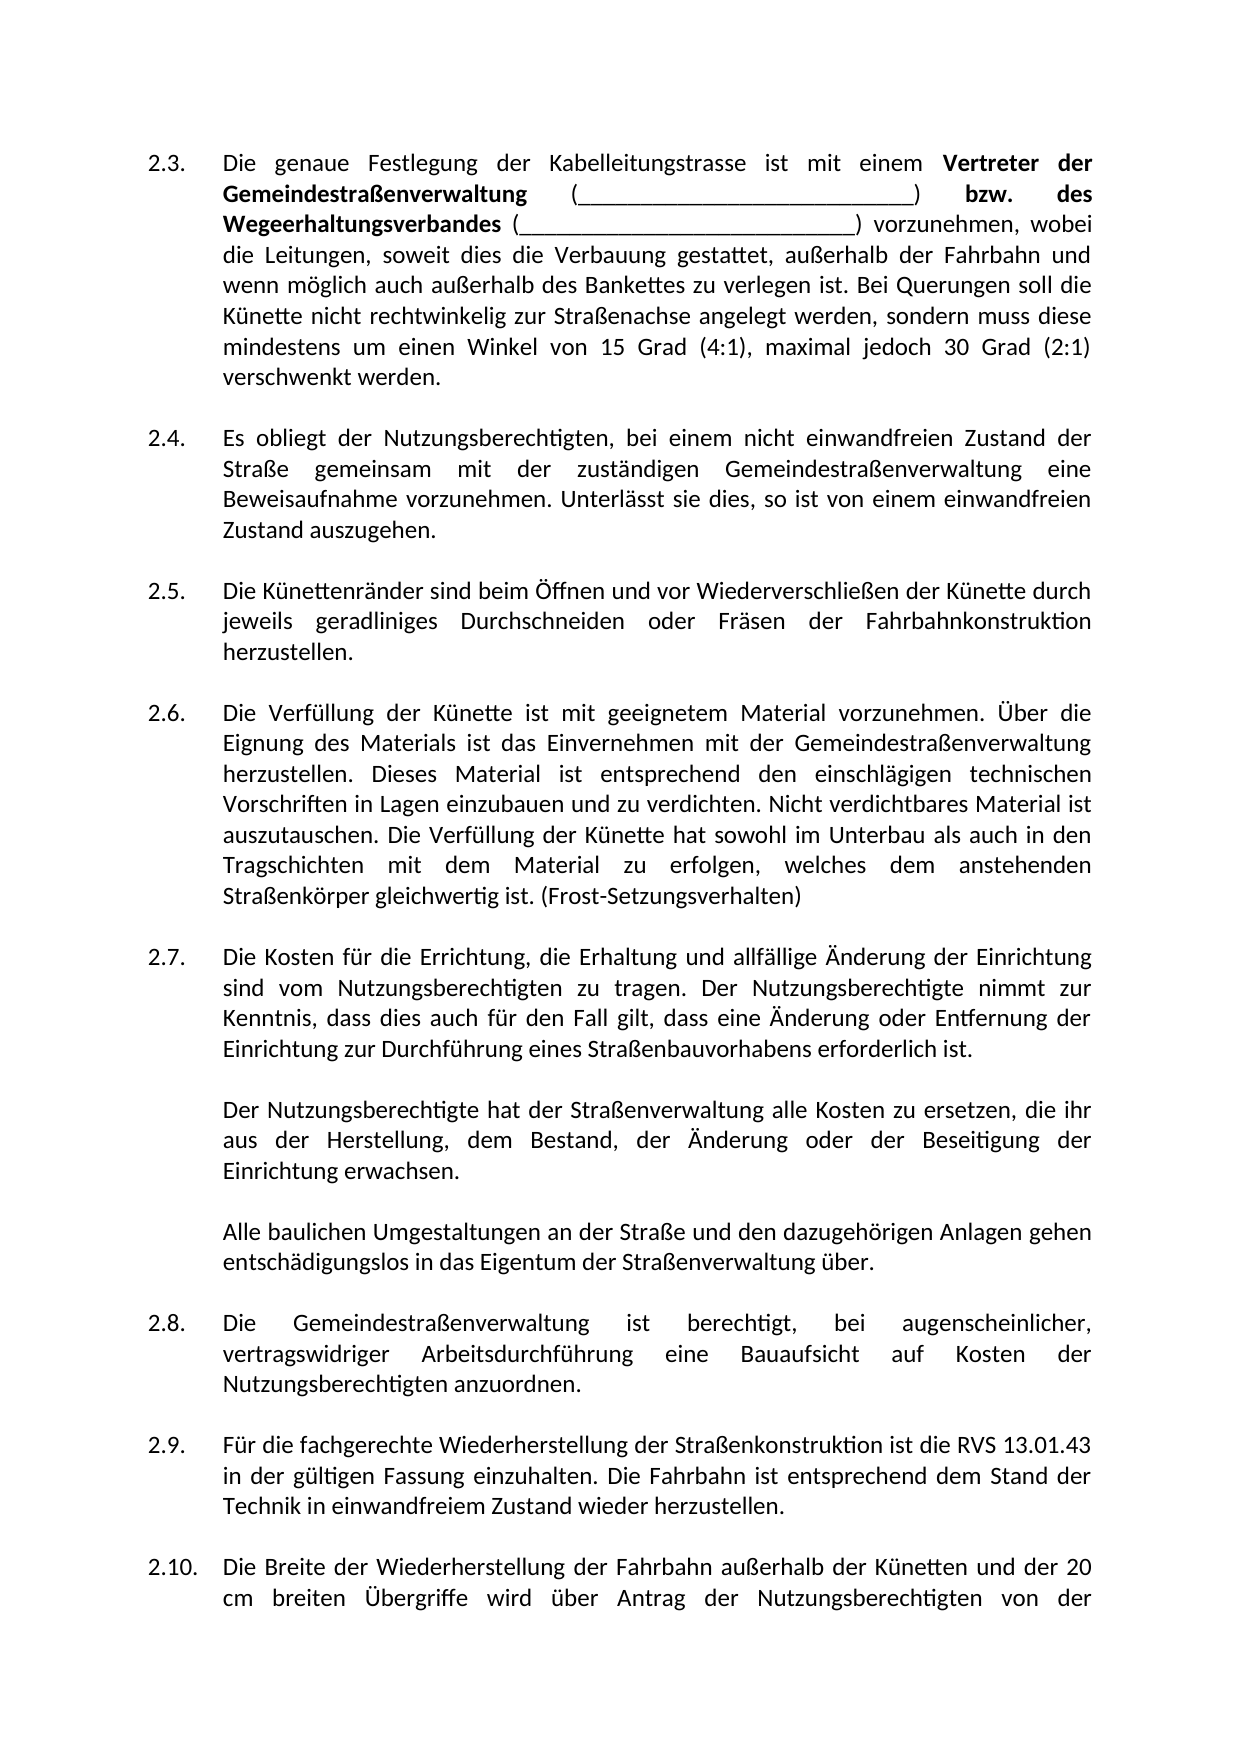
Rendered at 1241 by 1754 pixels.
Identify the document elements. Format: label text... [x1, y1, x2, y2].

text Der Nutzungsberechtigte hat der Straßenverwaltung alle Kosten zu ersetzen, die ihr aus der Herstellung, dem Bestand, der Änderung oder der Beseitigung der Einrichtung erwachsen. [223, 1094, 1093, 1185]
list Die Kosten für die Errichtung, die Erhaltung und allfällige Änderung der Einrichtung sind vom Nutzungsberechtigten zu tragen. Der Nutzungsberechtigte nimmt zur Kenntnis, dass dies auch für den Fall gilt, dass eine Änderung oder Entfernung der Einrichtung zur Durchführung eines Straßenbauvorhabens erforderlich ist. [148, 941, 1093, 1063]
list Für die fachgerechte Wiederherstellung der Straßenkonstruktion ist die RVS 13.01.43 in der gültigen Fassung einzuhalten. Die Fahrbahn ist entsprechend dem Stand der Technik in einwandfreiem Zustand wieder herzustellen. [148, 1429, 1093, 1521]
list Die Gemeindestraßenverwaltung ist berechtigt, bei augenscheinlicher, vertragswidriger Arbeitsdurchführung eine Bauaufsicht auf Kosten der Nutzungsberechtigten anzuordnen. [148, 1307, 1093, 1399]
list Die genaue Festlegung der Kabelleitungstrasse ist mit einem Vertreter der Gemeindestraßenverwaltung (___________________________) bzw. des Wegeerhaltungsverbandes (___________________________) vorzunehmen, wobei die Leitungen, soweit dies die Verbauung gestattet, außerhalb der Fahrbahn und wenn möglich auch außerhalb des Bankettes zu verlegen ist. Bei Querungen soll die Künette nicht rechtwinkelig zur Straßenachse angelegt werden, sondern muss diese mindestens um einen Winkel von 15 Grad (4:1), maximal jedoch 30 Grad (2:1) verschwenkt werden. [148, 148, 1093, 392]
list Es obliegt der Nutzungsberechtigten, bei einem nicht einwandfreien Zustand der Straße gemeinsam mit der zuständigen Gemeindestraßenverwaltung eine Beweisaufnahme vorzunehmen. Unterlässt sie dies, so ist von einem einwandfreien Zustand auszugehen. [148, 422, 1093, 544]
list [148, 1552, 1093, 1613]
text Alle baulichen Umgestaltungen an der Straße und den dazugehörigen Anlagen gehen entschädigungslos in das Eigentum der Straßenverwaltung über. [223, 1216, 1093, 1277]
list Die Verfüllung der Künette ist mit geeignetem Material vorzunehmen. Über die Eignung des Materials ist das Einvernehmen mit der Gemeindestraßenverwaltung herzustellen. Dieses Material ist entsprechend den einschlägigen technischen Vorschriften in Lagen einzubauen und zu verdichten. Nicht verdichtbares Material ist auszutauschen. Die Verfüllung der Künette hat sowohl im Unterbau als auch in den Tragschichten mit dem Material zu erfolgen, welches dem anstehenden Straßenkörper gleichwertig ist. (Frost-Setzungsverhalten) [148, 697, 1093, 911]
list Die Künettenränder sind beim Öffnen und vor Wiederverschließen der Künette durch jeweils geradliniges Durchschneiden oder Fräsen der Fahrbahnkonstruktion herzustellen. [148, 575, 1093, 666]
